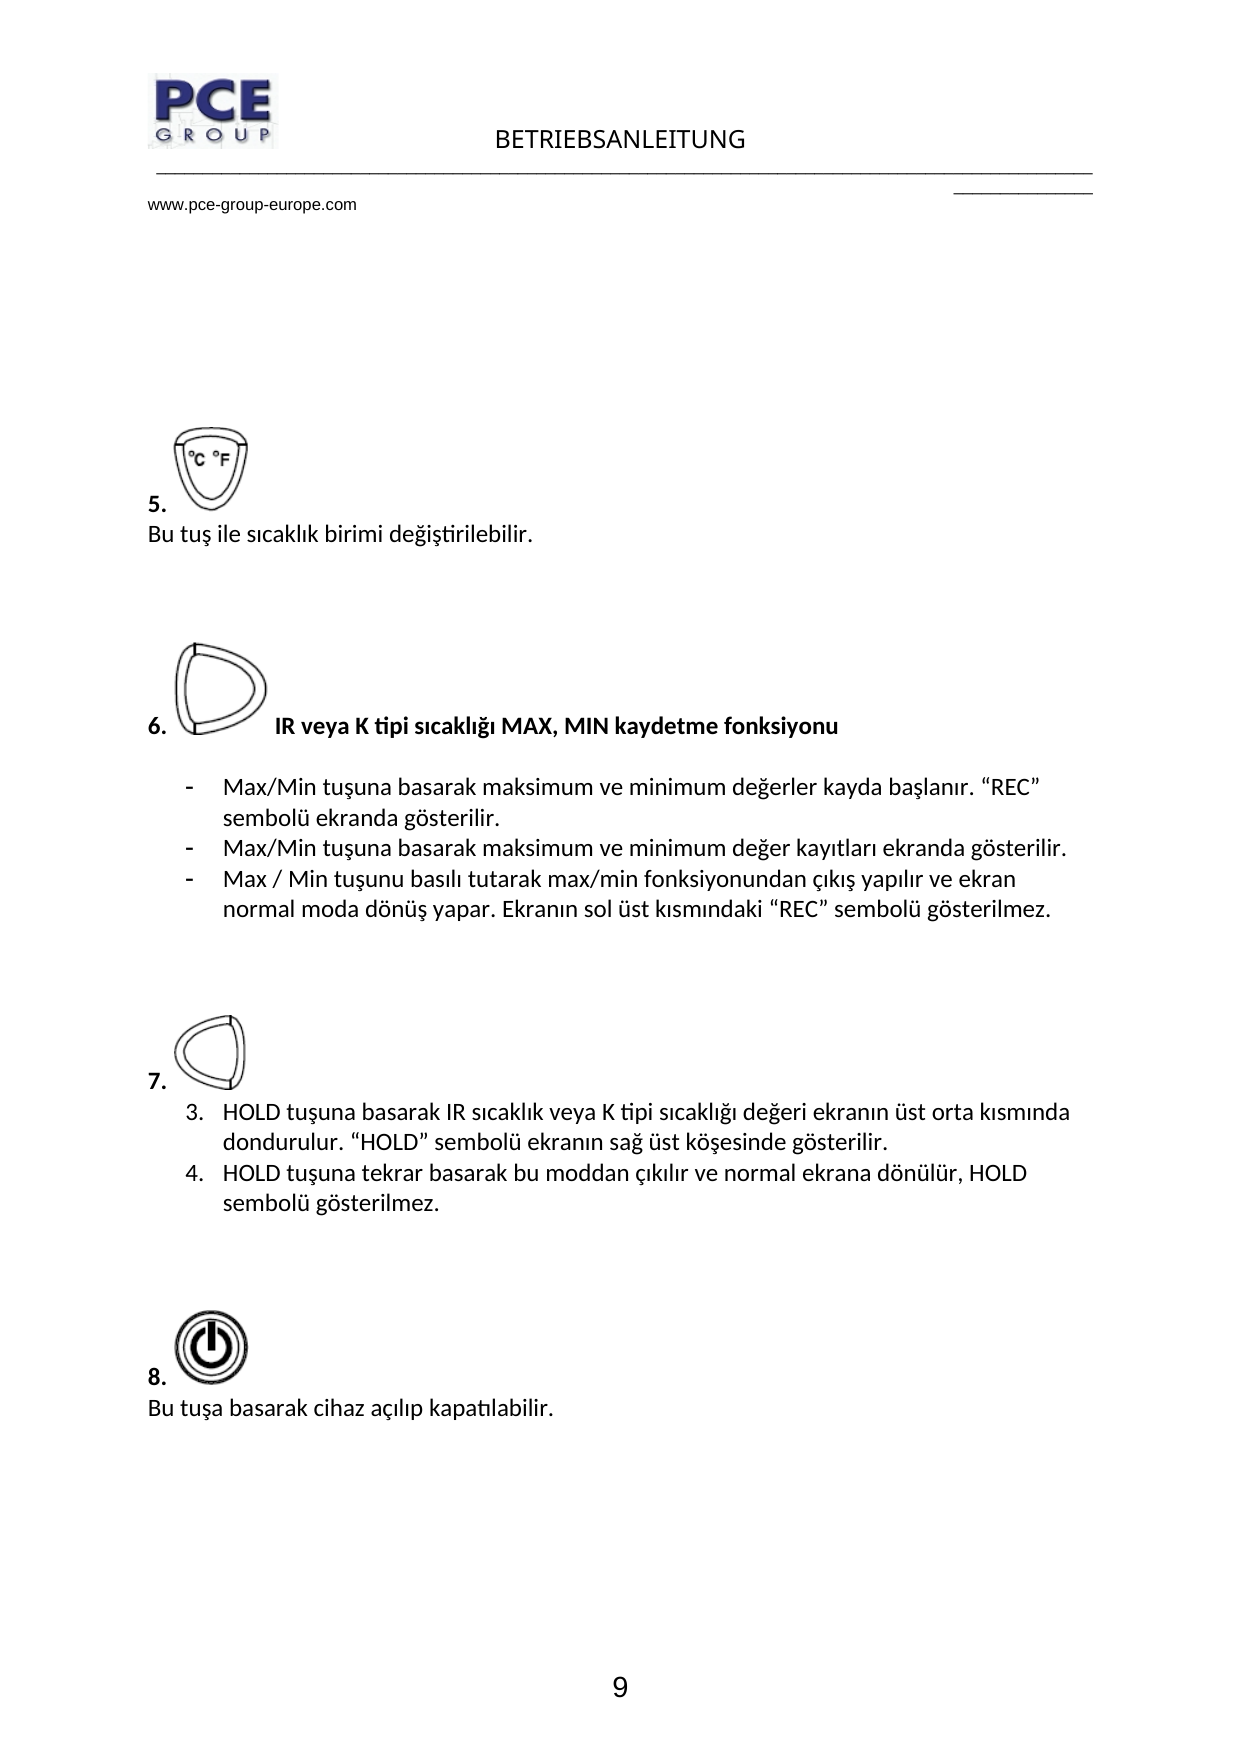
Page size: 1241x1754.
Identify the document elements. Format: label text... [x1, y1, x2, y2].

text 8. [148, 1309, 1093, 1392]
picture [172, 427, 249, 513]
list Max/Min tuşuna basarak maksimum ve minimum değer kayıtları ekranda gösterilir. [185, 833, 1093, 863]
text Bu tuş ile sıcaklık birimi değiştirilebilir. [148, 519, 1093, 549]
picture [172, 1309, 249, 1386]
text 5. [148, 427, 1093, 519]
text 7. [148, 1016, 1093, 1096]
list Max/Min tuşuna basarak maksimum ve minimum değerler kayda başlanır. “REC” sembolü ekranda gösterilir. [185, 772, 1093, 833]
list HOLD tuşuna basarak IR sıcaklık veya K tipi sıcaklığı değeri ekranın üst orta kısmında dondurulur. “HOLD” sembolü ekranın sağ üst köşesinde gösterilir. [185, 1096, 1093, 1157]
list HOLD tuşuna tekrar basarak bu moddan çıkılır ve normal ekrana dönülür, HOLD sembolü gösterilmez. [185, 1157, 1093, 1218]
text Bu tuşa basarak cihaz açılıp kapatılabilir. [148, 1392, 1093, 1422]
picture [172, 640, 269, 735]
picture [147, 73, 279, 149]
list Max / Min tuşunu basılı tutarak max/min fonksiyonundan çıkış yapılır ve ekran normal moda dönüş yapar. Ekranın sol üst kısmındaki “REC” sembolü gösterilmez. [185, 863, 1093, 924]
picture [172, 1015, 249, 1090]
text 6. IR veya K tipi sıcaklığı MAX, MIN kaydetme fonksiyonu [148, 641, 1093, 741]
